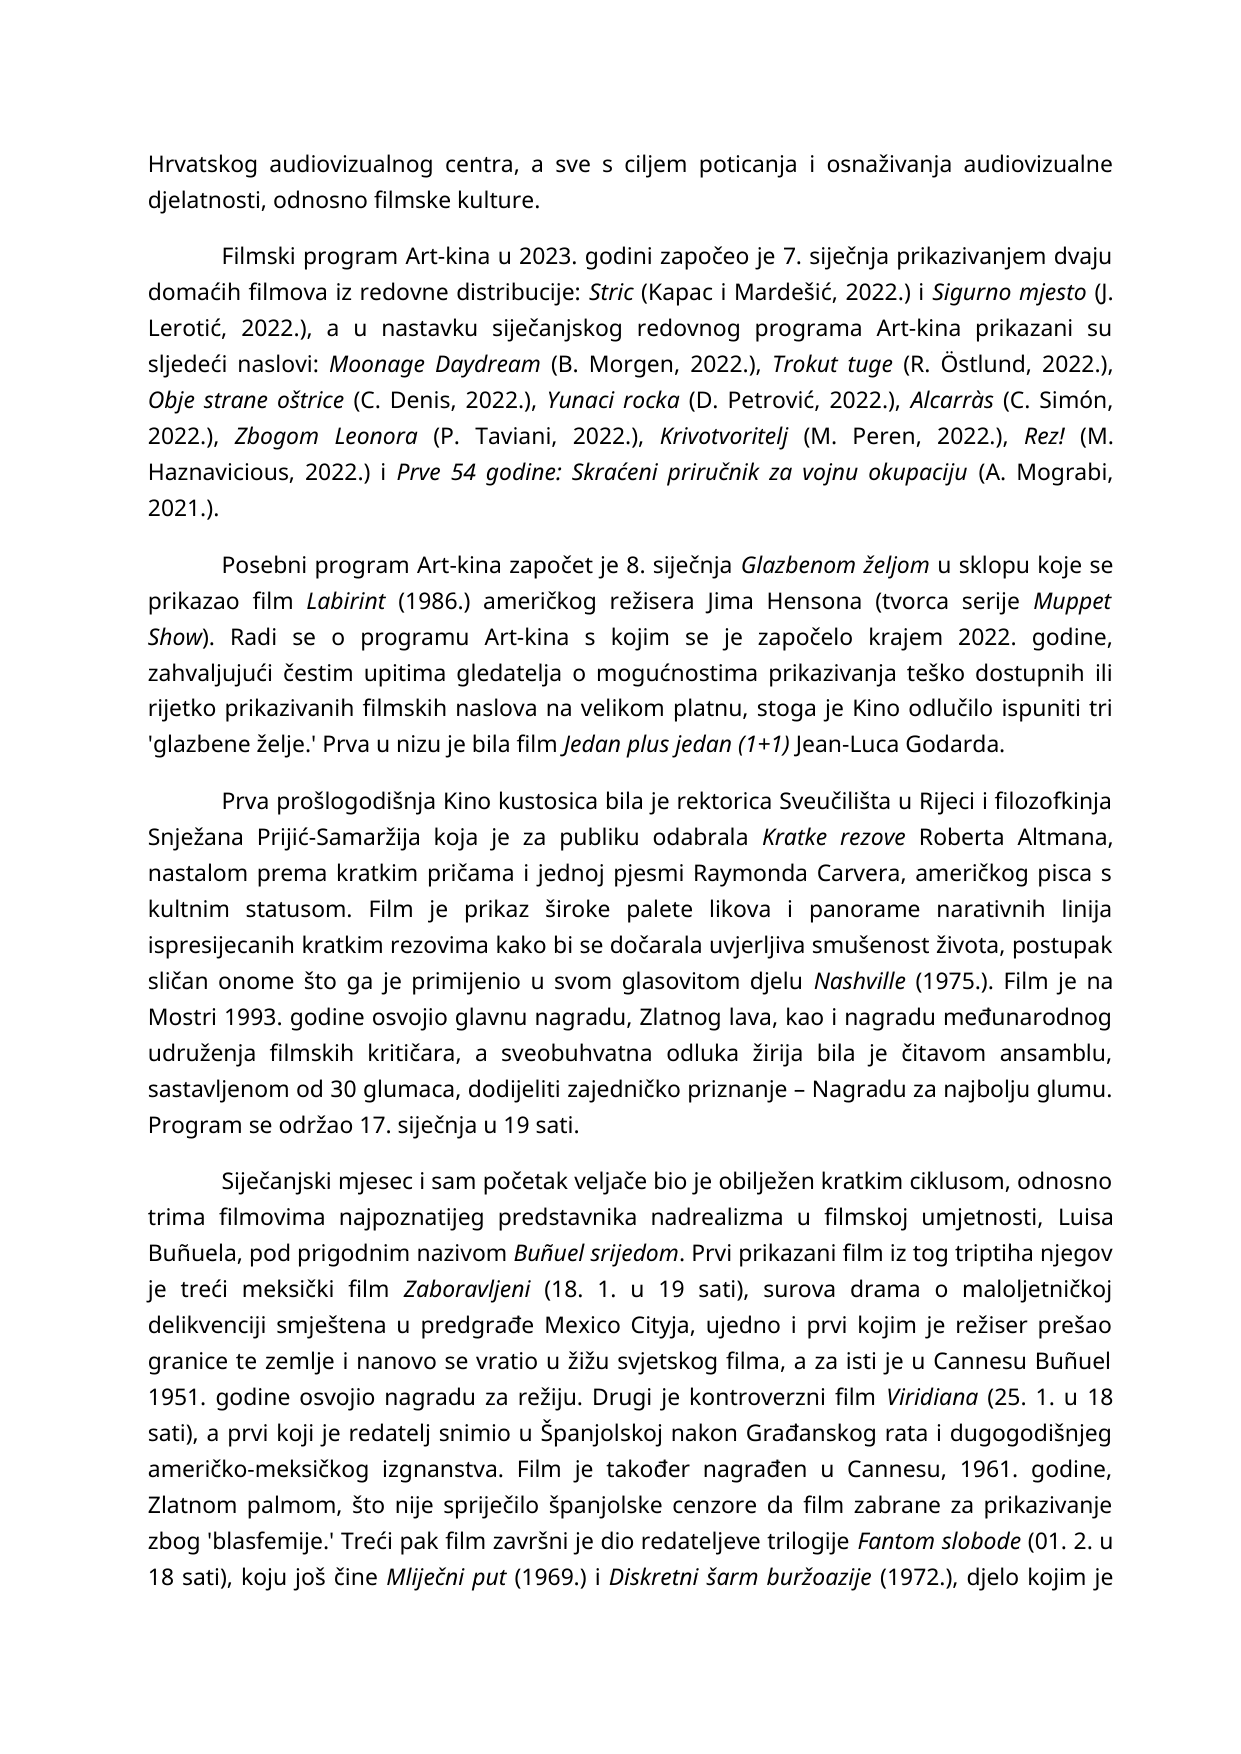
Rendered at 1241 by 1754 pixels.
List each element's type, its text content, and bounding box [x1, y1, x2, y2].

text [148, 148, 1114, 215]
text Filmski program Art-kina u 2023. godini započeo je 7. siječnja prikazivanjem dvaju domaćih filmova iz redovne distribucije: Stric (Kapac i Mardešić, 2022.) i Sigurno mjesto (J. Lerotić, 2022.), a u nastavku siječanjskog redovnog programa Art-kina prikazani su sljedeći naslovi: Moonage Daydream (B. Morgen, 2022.), Trokut tuge (R. Östlund, 2022.), Obje strane oštrice (C. Denis, 2022.), Yunaci rocka (D. Petrović, 2022.), Alcarràs (C. Simón, 2022.), Zbogom Leonora (P. Taviani, 2022.), Krivotvoritelj (M. Peren, 2022.), Rez! (M. Haznavicious, 2022.) i Prve 54 godine: Skraćeni priručnik za vojnu okupaciju (A. Mograbi, 2021.). [148, 240, 1114, 523]
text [148, 1165, 1114, 1592]
text Prva prošlogodišnja Kino kustosica bila je rektorica Sveučilišta u Rijeci i filozofkinja Snježana Prijić-Samaržija koja je za publiku odabrala Kratke rezove Roberta Altmana, nastalom prema kratkim pričama i jednoj pjesmi Raymonda Carvera, američkog pisca s kultnim statusom. Film je prikaz široke palete likova i panorame narativnih linija ispresijecanih kratkim rezovima kako bi se dočarala uvjerljiva smušenost života, postupak sličan onome što ga je primijenio u svom glasovitom djelu Nashville (1975.). Film je na Mostri 1993. godine osvojio glavnu nagradu, Zlatnog lava, kao i nagradu međunarodnog udruženja filmskih kritičara, a sveobuhvatna odluka žirija bila je čitavom ansamblu, sastavljenom od 30 glumaca, dodijeliti zajedničko priznanje – Nagradu za najbolju glumu. Program se održao 17. siječnja u 19 sati. [148, 785, 1114, 1140]
text Posebni program Art-kina započet je 8. siječnja Glazbenom željom u sklopu koje se prikazao film Labirint (1986.) američkog režisera Jima Hensona (tvorca serije Muppet Show). Radi se o programu Art-kina s kojim se je započelo krajem 2022. godine, zahvaljujući čestim upitima gledatelja o mogućnostima prikazivanja teško dostupnih ili rijetko prikazivanih filmskih naslova na velikom platnu, stoga je Kino odlučilo ispuniti tri 'glazbene želje.' Prva u nizu je bila film Jedan plus jedan (1+1) Jean-Luca Godarda. [148, 549, 1114, 759]
